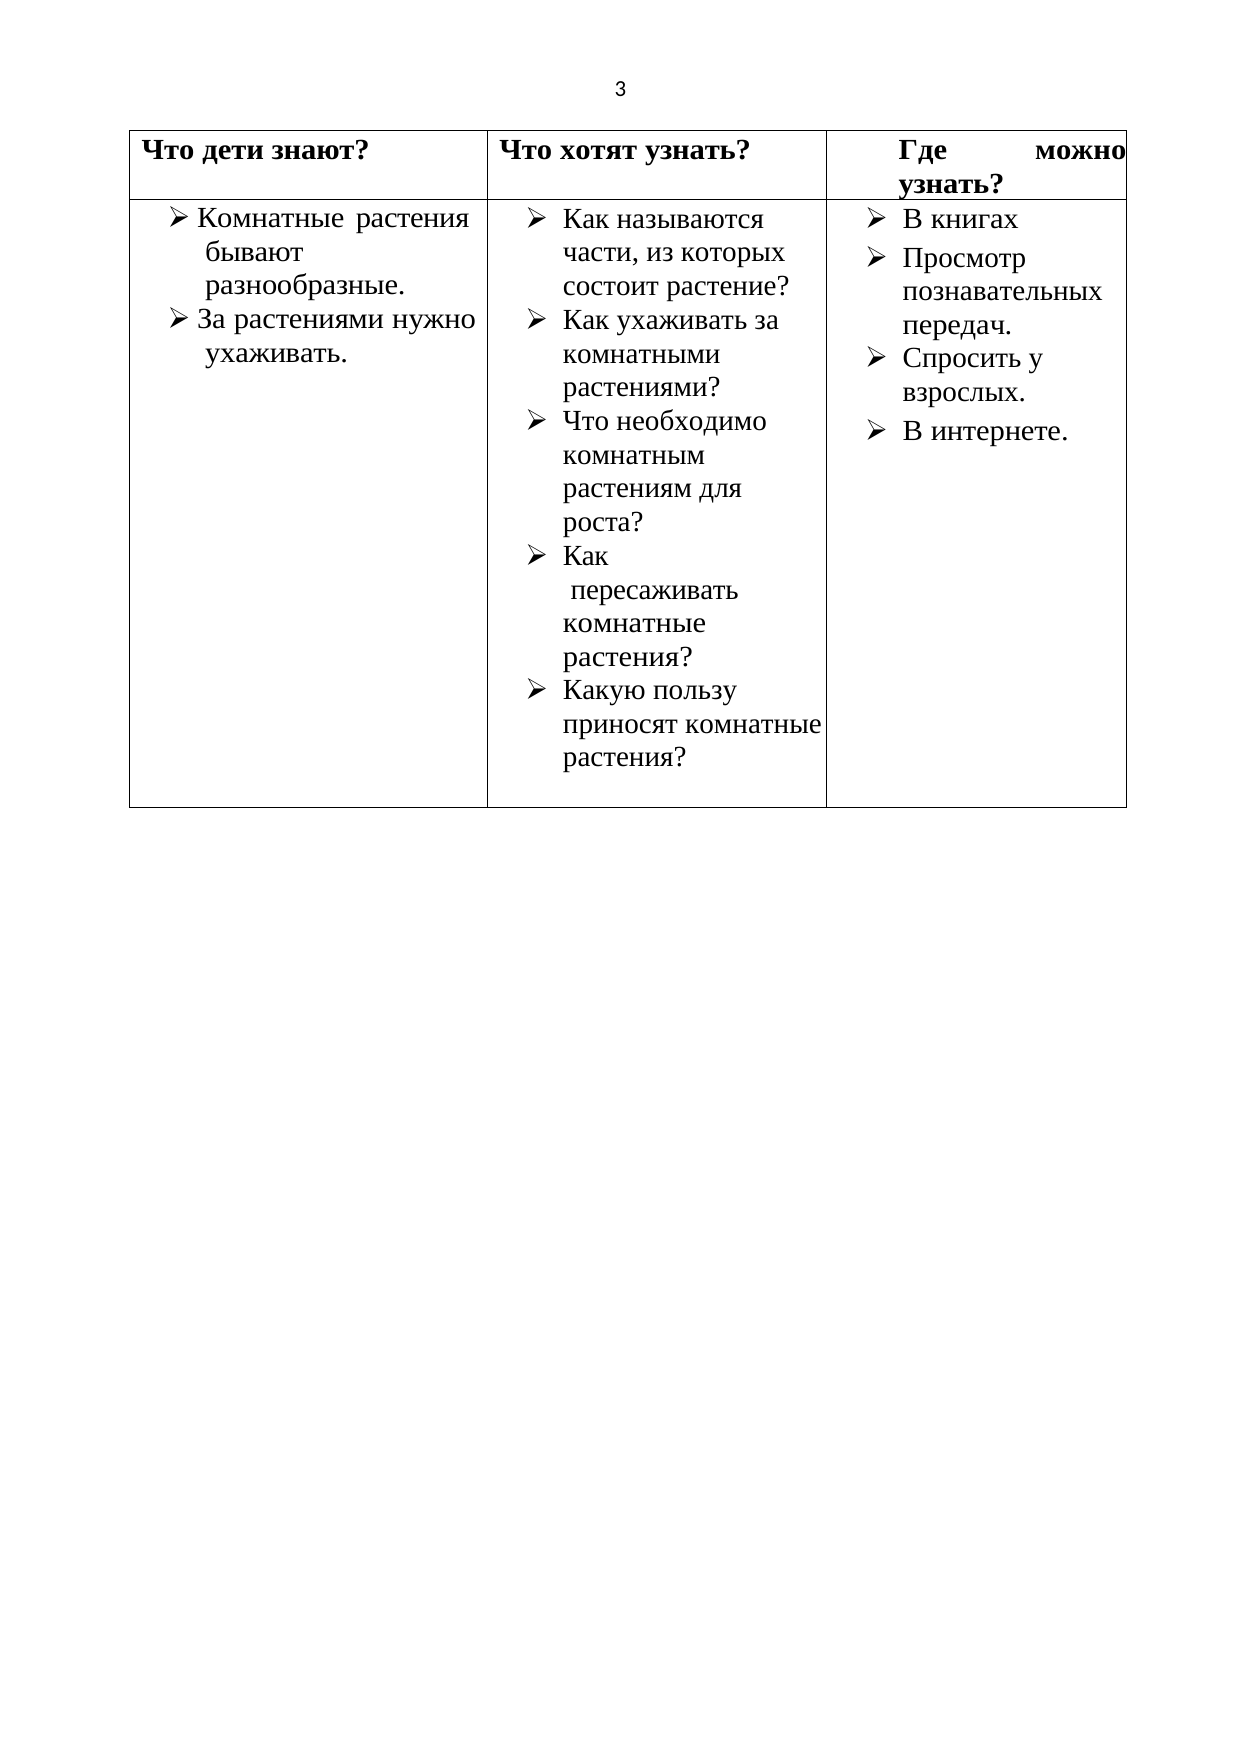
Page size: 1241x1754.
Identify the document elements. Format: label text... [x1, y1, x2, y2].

table_cell Как называются части, из которых состоит растение? Как ухаживать за комнатными растениями? Что необходимо комнатным растениям для роста? Как пересаживать комнатные растения? Какую пользу приносят комнатные растения? [488, 200, 826, 807]
table_cell В книгах Просмотр познавательных передач. Спросить у взрослых. В интернете. [827, 200, 1126, 807]
table_header Что хотят узнать? [488, 131, 826, 199]
table_header Что дети знают? [130, 131, 487, 199]
table_cell Комнатные растения бывают разнообразные. За растениями нужно ухаживать. [130, 200, 487, 807]
table_header Где можно узнать? [827, 131, 1126, 199]
